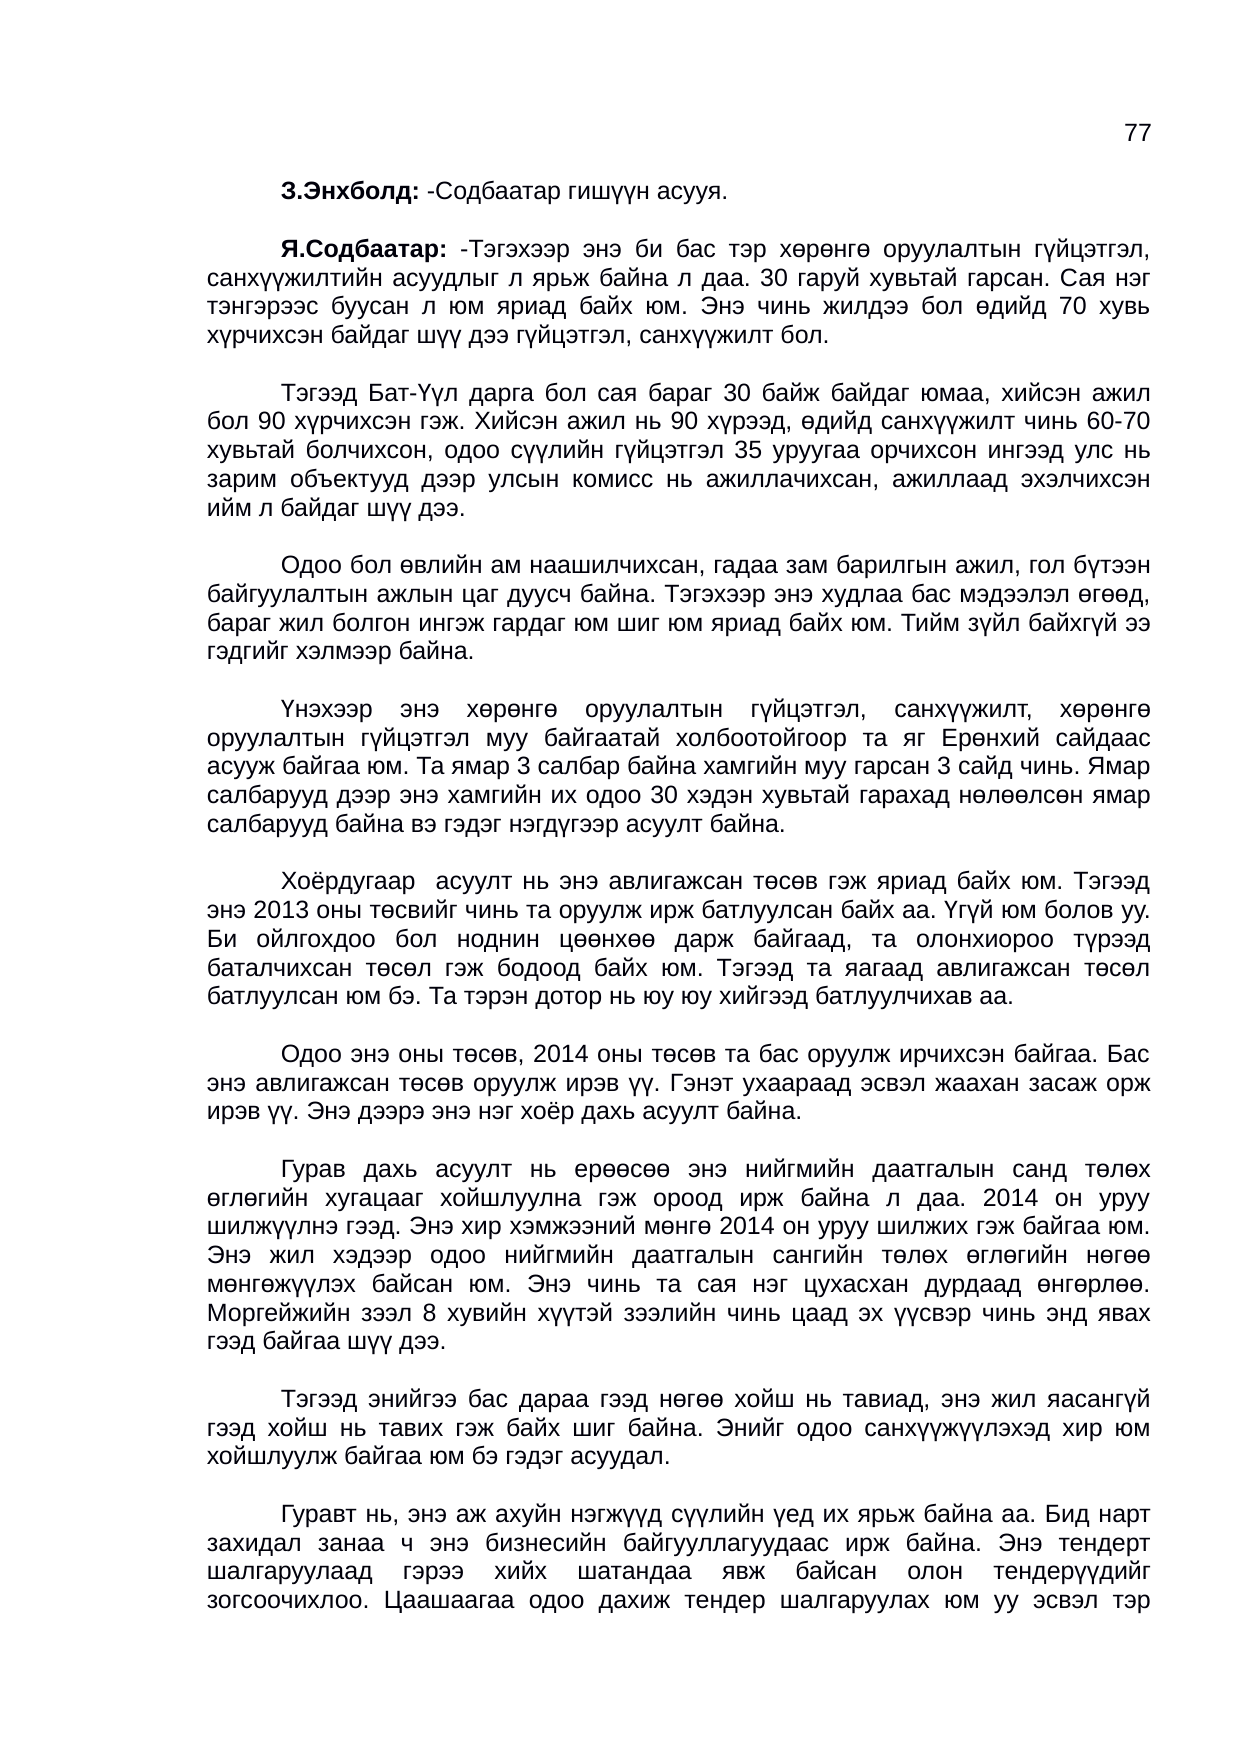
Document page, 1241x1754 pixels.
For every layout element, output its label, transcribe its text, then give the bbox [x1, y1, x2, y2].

text Одоо бол өвлийн ам наашилчихсан, гадаа зам барилгын ажил, гол бүтээн байгуулалтын ажлын цаг дуусч байна. Тэгэхээр энэ худлаа бас мэдээлэл өгөөд, бараг жил болгон ингэж гардаг юм шиг юм яриад байх юм. Тийм зүйл байхгүй ээ гэдгийг хэлмээр байна. [207, 550, 1152, 665]
text Үнэхээр энэ хөрөнгө оруулалтын гүйцэтгэл, санхүүжилт, хөрөнгө оруулалтын гүйцэтгэл муу байгаатай холбоотойгоор та яг Ерөнхий сайдаас асууж байгаа юм. Та ямар 3 салбар байна хамгийн муу гарсан 3 сайд чинь. Ямар салбарууд дээр энэ хамгийн их одоо 30 хэдэн хувьтай гарахад нөлөөлсөн ямар салбарууд байна вэ гэдэг нэгдүгээр асуулт байна. [207, 694, 1152, 838]
text Тэгээд энийгээ бас дараа гээд нөгөө хойш нь тавиад, энэ жил яасангүй гээд хойш нь тавих гэж байх шиг байна. Энийг одоо санхүүжүүлэхэд хир юм хойшлуулж байгаа юм бэ гэдэг асуудал. [207, 1384, 1152, 1470]
text Одоо энэ оны төсөв, 2014 оны төсөв та бас оруулж ирчихсэн байгаа. Бас энэ авлигажсан төсөв оруулж ирэв үү. Гэнэт ухаараад эсвэл жаахан засаж орж ирэв үү. Энэ дээрэ энэ нэг хоёр дахь асуулт байна. [207, 1039, 1152, 1125]
text Я.Содбаатар: -Тэгэхээр энэ би бас тэр хөрөнгө оруулалтын гүйцэтгэл, санхүүжилтийн асуудлыг л ярьж байна л даа. 30 гаруй хувьтай гарсан. Сая нэг тэнгэрээс буусан л юм яриад байх юм. Энэ чинь жилдээ бол өдийд 70 хувь хүрчихсэн байдаг шүү дээ гүйцэтгэл, санхүүжилт бол. [207, 234, 1152, 349]
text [207, 1499, 1152, 1614]
text З.Энхболд: -Содбаатар гишүүн асууя. [207, 176, 1152, 205]
text Хоёрдугаар асуулт нь энэ авлигажсан төсөв гэж яриад байх юм. Тэгээд энэ 2013 оны төсвийг чинь та оруулж ирж батлуулсан байх аа. Үгүй юм болов уу. Би ойлгохдоо бол ноднин цөөнхөө дарж байгаад, та олонхиороо түрээд баталчихсан төсөл гэж бодоод байх юм. Тэгээд та яагаад авлигажсан төсөл батлуулсан юм бэ. Та тэрэн дотор нь юу юу хийгээд батлуулчихав аа. [207, 866, 1152, 1010]
text Гурав дахь асуулт нь ерөөсөө энэ нийгмийн даатгалын санд төлөх өглөгийн хугацааг хойшлуулна гэж ороод ирж байна л даа. 2014 он уруу шилжүүлнэ гээд. Энэ хир хэмжээний мөнгө 2014 он уруу шилжих гэж байгаа юм. Энэ жил хэдээр одоо нийгмийн даатгалын сангийн төлөх өглөгийн нөгөө мөнгөжүүлэх байсан юм. Энэ чинь та сая нэг цухасхан дурдаад өнгөрлөө. Моргейжийн зээл 8 хувийн хүүтэй зээлийн чинь цаад эх үүсвэр чинь энд явах гээд байгаа шүү дээ. [207, 1154, 1152, 1355]
text Тэгээд Бат-Үүл дарга бол сая бараг 30 байж байдаг юмаа, хийсэн ажил бол 90 хүрчихсэн гэж. Хийсэн ажил нь 90 хүрээд, өдийд санхүүжилт чинь 60-70 хувьтай болчихсон, одоо сүүлийн гүйцэтгэл 35 уруугаа орчихсон ингээд улс нь зарим объектууд дээр улсын комисс нь ажиллачихсан, ажиллаад эхэлчихсэн ийм л байдаг шүү дээ. [207, 378, 1152, 521]
